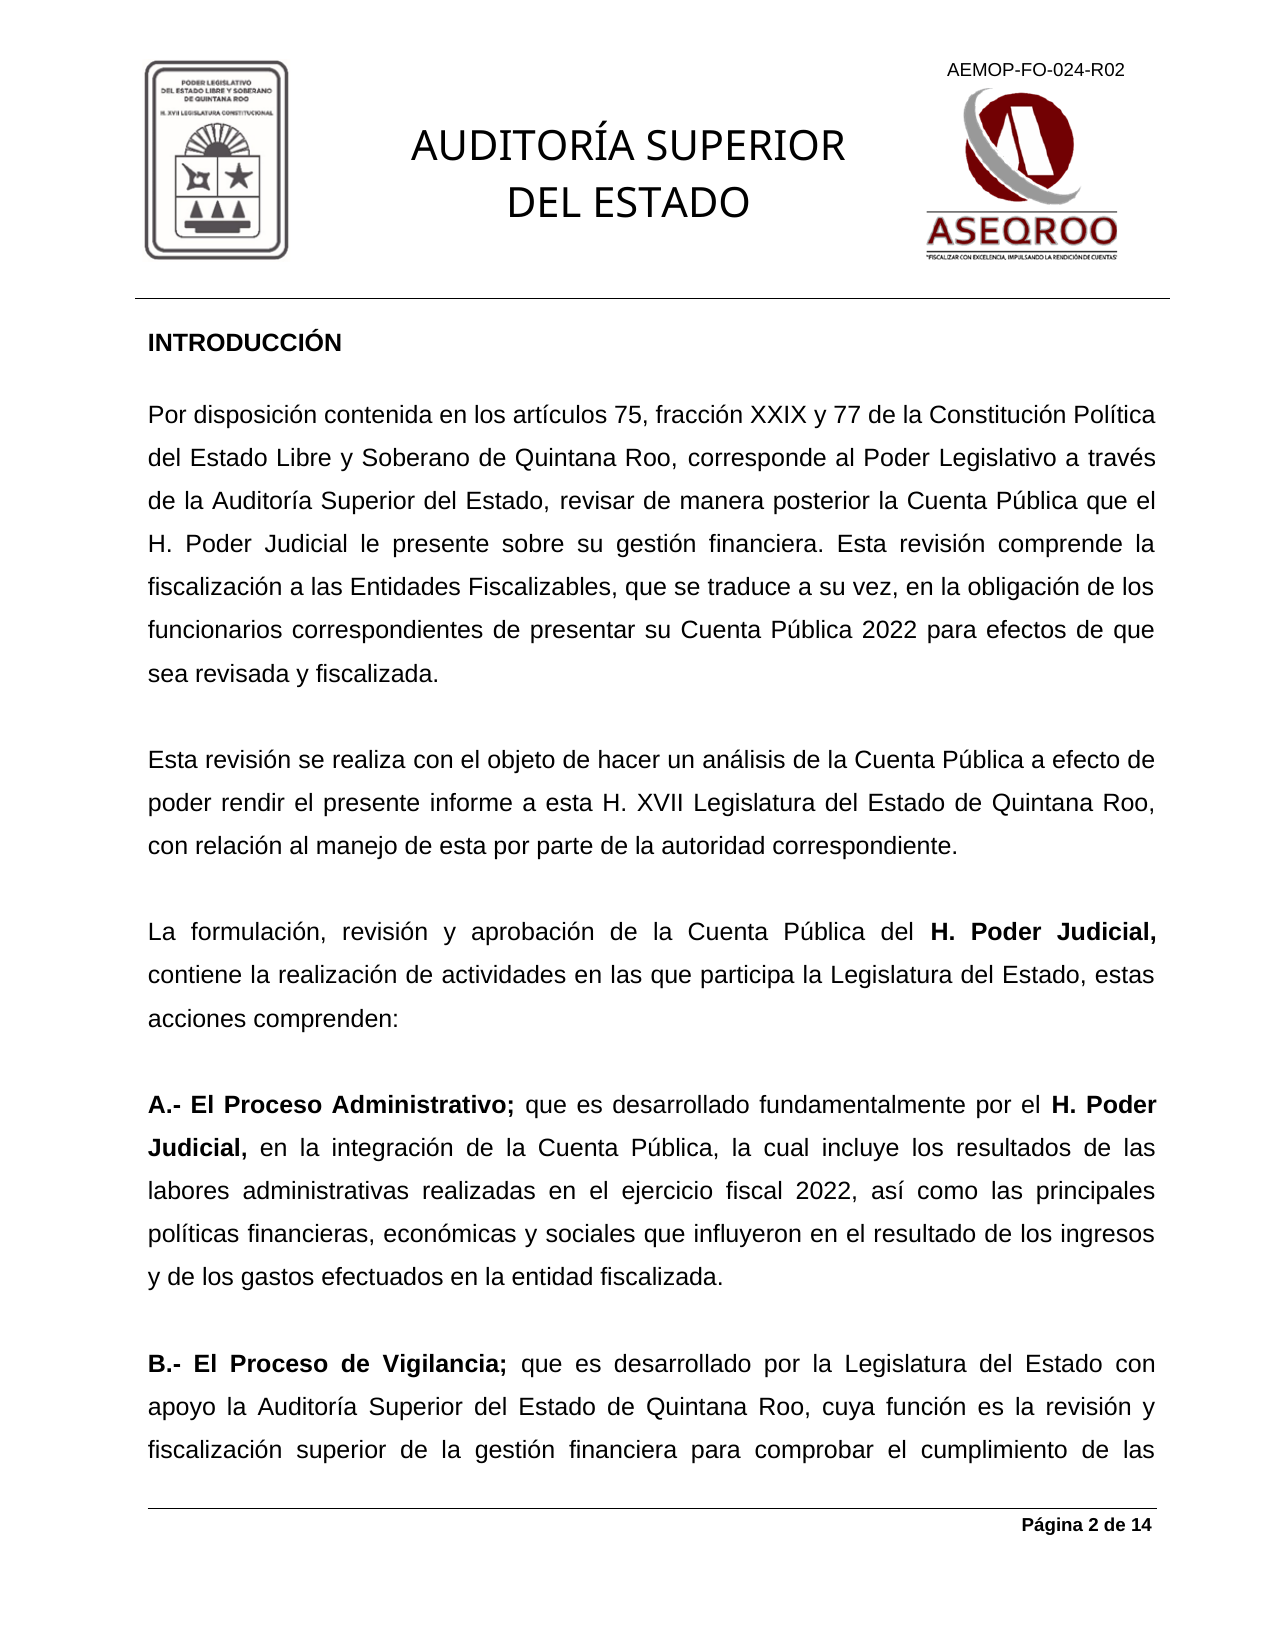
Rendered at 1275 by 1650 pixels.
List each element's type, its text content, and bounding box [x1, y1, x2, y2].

picture [926, 88, 1118, 260]
text La formulación, revisión y aprobación de la Cuenta Pública del H. Poder Judicial, contiene la realización de actividades en las que participa la Legislatura del Estado, estas acciones comprenden: [148, 917, 1157, 1032]
text Esta revisión se realiza con el objeto de hacer un análisis de la Cuenta Pública a efecto de poder rendir el presente informe a esta H. XVII Legislatura del Estado de Quintana Roo, con relación al manejo de esta por parte de la autoridad correspondiente. [148, 745, 1157, 860]
text Por disposición contenida en los artículos 75, fracción XXIX y 77 de la Constitución Política del Estado Libre y Soberano de Quintana Roo, corresponde al Poder Legislativo a través de la Auditoría Superior del Estado, revisar de manera posterior la Cuenta Pública que el H. Poder Judicial le presente sobre su gestión financiera. Esta revisión comprende la fiscalización a las Entidades Fiscalizables, que se traduce a su vez, en la obligación de los funcionarios correspondientes de presentar su Cuenta Pública 2022 para efectos de que sea revisada y fiscalizada. [148, 400, 1157, 687]
subtitle INTRODUCCIÓN [148, 328, 1157, 357]
picture [142, 59, 291, 262]
text A.- El Proceso Administrativo; que es desarrollado fundamentalmente por el H. Poder Judicial, en la integración de la Cuenta Pública, la cual incluye los resultados de las labores administrativas realizadas en el ejercicio fiscal 2022, así como las principales políticas financieras, económicas y sociales que influyeron en el resultado de los ingresos y de los gastos efectuados en la entidad fiscalizada. [148, 1090, 1157, 1291]
